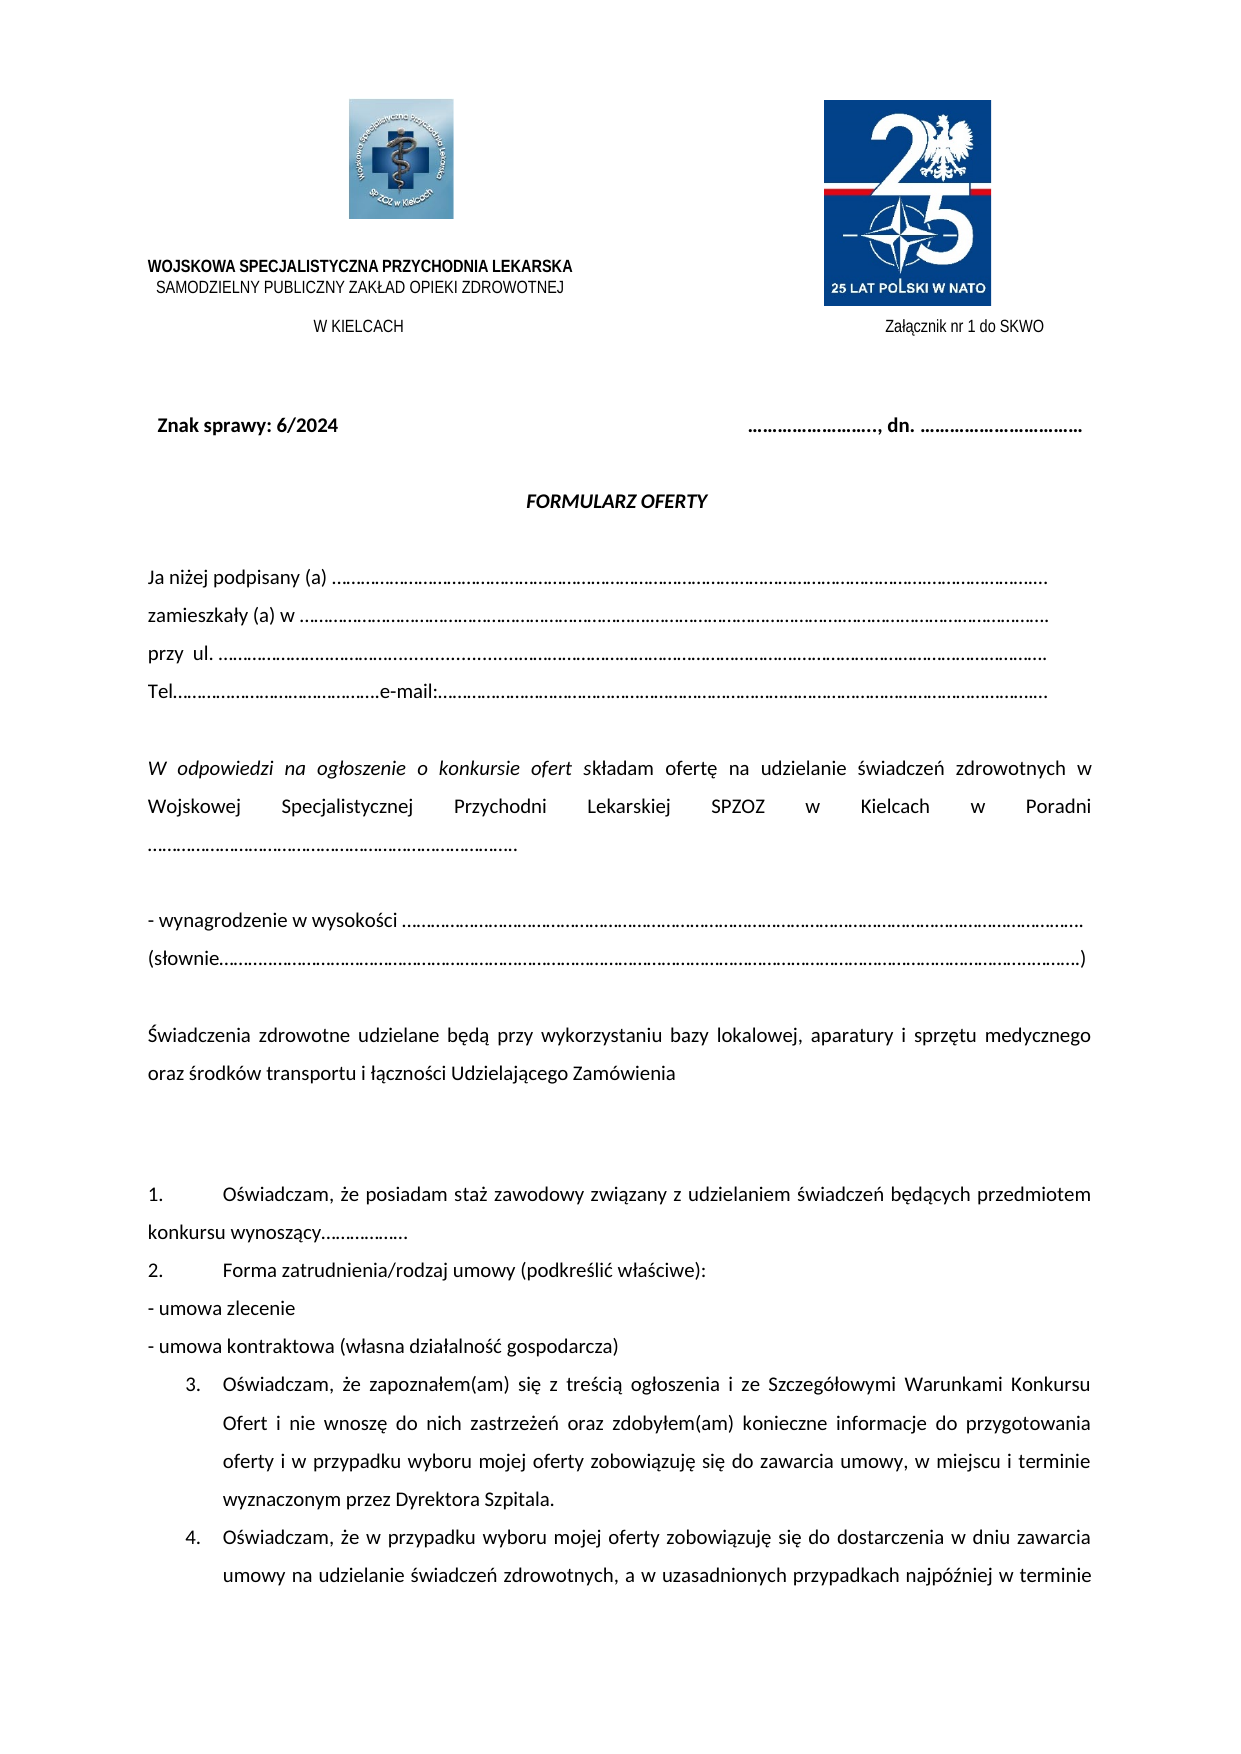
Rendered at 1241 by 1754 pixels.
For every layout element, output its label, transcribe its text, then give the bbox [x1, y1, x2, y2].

list Forma zatrudnienia/rodzaj umowy (podkreślić właściwe): [148, 1257, 1093, 1283]
text Tel…………………………………….e-mail:…………………………………………………………………………………………………………….… [148, 679, 1093, 704]
picture [824, 100, 992, 306]
text Znak sprawy: 6/2024 …………………….., dn. …………………………… [148, 412, 1093, 437]
text - umowa zlecenie [148, 1295, 1093, 1321]
text - umowa kontraktowa (własna działalność gospodarcza) [148, 1333, 1093, 1359]
text W odpowiedzi na ogłoszenie o konkursie ofert składam ofertę na udzielanie świadczeń zdrowotnych w Wojskowej Specjalistycznej Przychodni Lekarskiej SPZOZ w Kielcach w Poradni ………………………………………………………………….. [148, 755, 1093, 857]
text (słownie………..…………………………………………………………………………………………………………………………………………..……….) [148, 946, 1093, 971]
list Oświadczam, że zapoznałem(am) się z treścią ogłoszenia i ze Szczegółowymi Warunkami Konkursu Ofert i nie wnoszę do nich zastrzeżeń oraz zdobyłem(am) konieczne informacje do przygotowania oferty i w przypadku wyboru mojej oferty zobowiązuję się do zawarcia umowy, w miejscu i terminie wyznaczonym przez Dyrektora Szpitala. [185, 1372, 1093, 1511]
picture [348, 98, 454, 219]
text FORMULARZ OFERTY [148, 488, 1093, 513]
text zamieszkały (a) w ……………………………………………………………….………………………………….……………………………………. [148, 602, 1093, 628]
text przy ul. …………………..………….........................………………………………………………….……………………………………………. [148, 641, 1093, 666]
text - wynagrodzenie w wysokości ……………………………………………………………………………………………………………………………. [148, 907, 1093, 933]
list Oświadczam, że posiadam staż zawodowy związany z udzielaniem świadczeń będących przedmiotem konkursu wynoszący……………… [148, 1181, 1093, 1244]
text Świadczenia zdrowotne udzielane będą przy wykorzystaniu bazy lokalowej, aparatury i sprzętu medycznego oraz środków transportu i łączności Udzielającego Zamówienia [148, 1022, 1093, 1085]
text Ja niżej podpisany (a) …………………………………………………………………………………………………………….………………….… [148, 564, 1093, 590]
